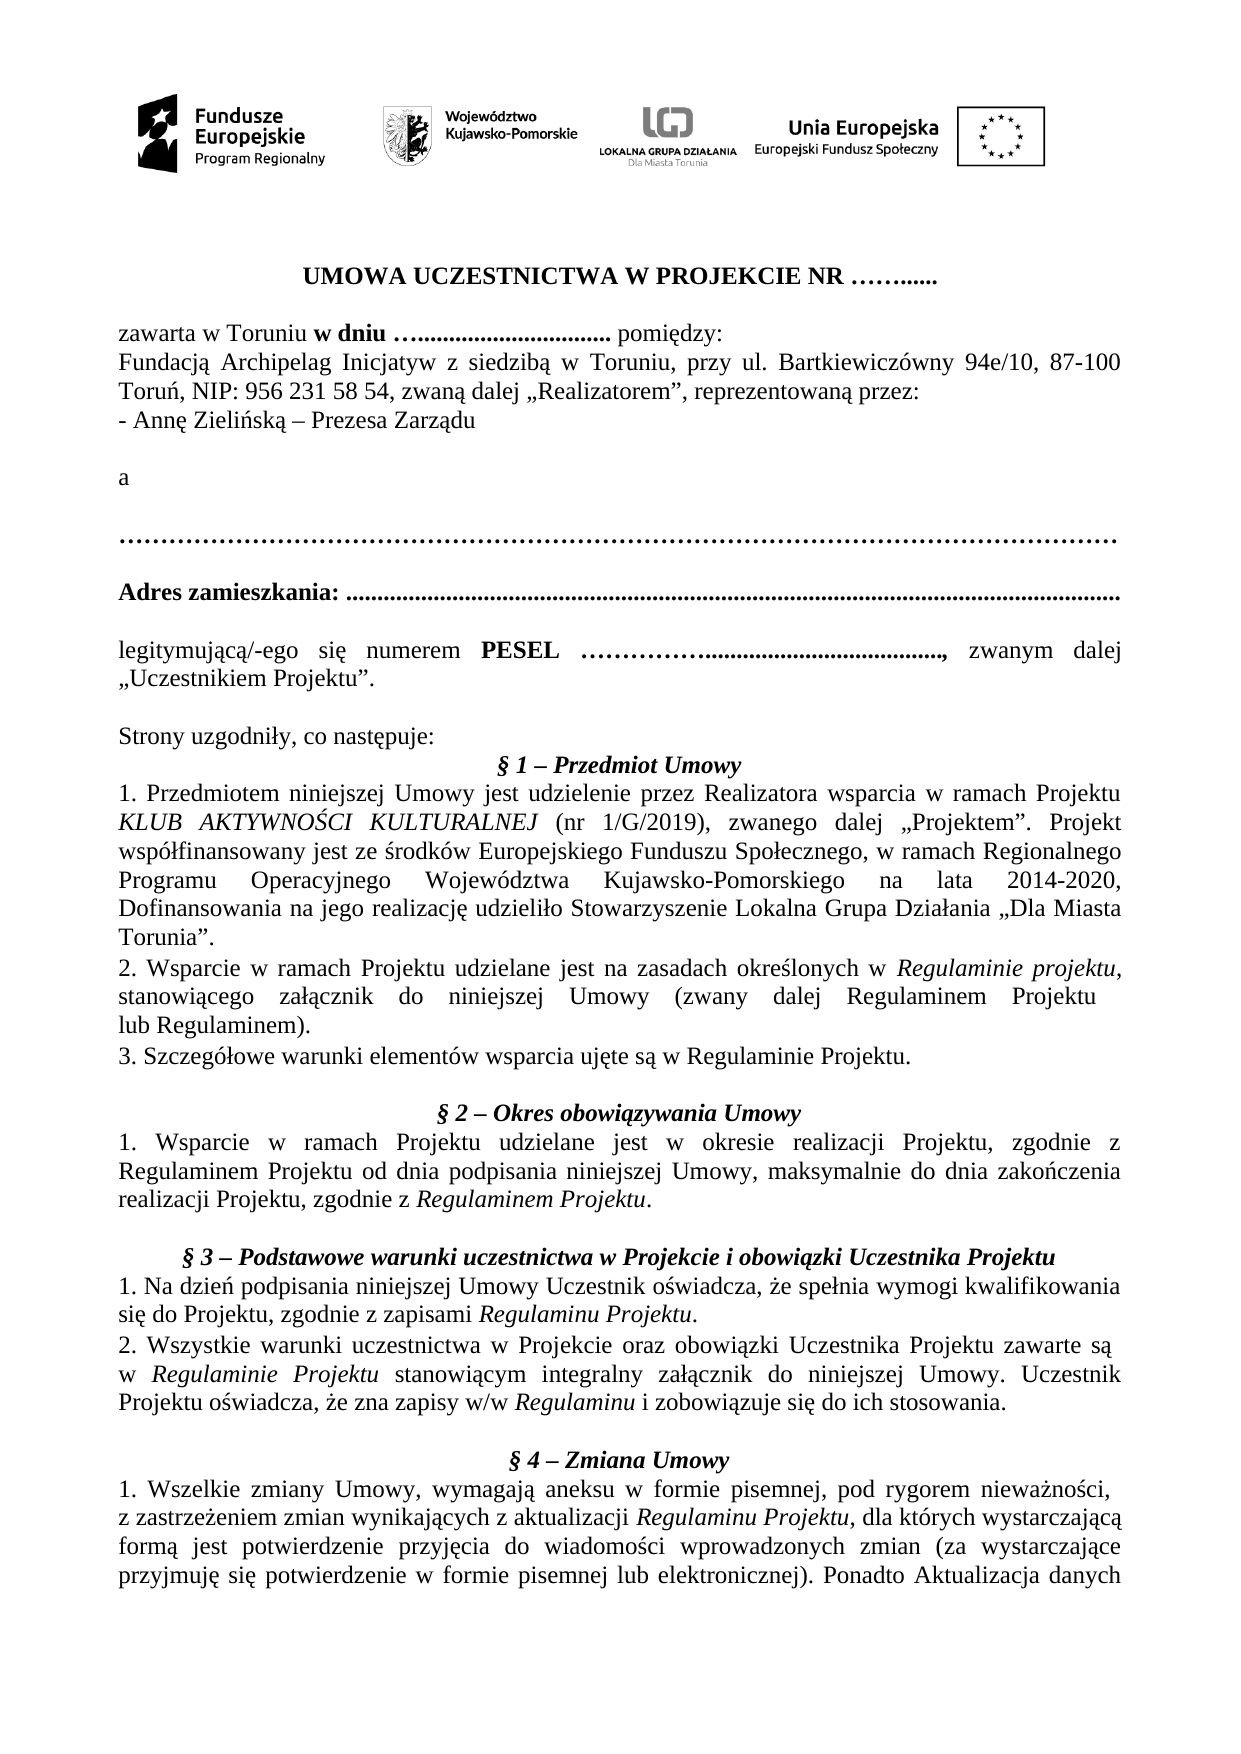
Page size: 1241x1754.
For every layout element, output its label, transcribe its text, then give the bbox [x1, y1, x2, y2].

text 2. Wsparcie w ramach Projektu udzielane jest na zasadach określonych w Regulaminie projektu, stanowiącego załącznik do niniejszej Umowy (zwany dalej Regulaminem Projektu lub Regulaminem). [118, 953, 1122, 1039]
text 3. Szczegółowe warunki elementów wsparcia ujęte są w Regulaminie Projektu. [118, 1041, 1122, 1069]
text a [118, 462, 1122, 491]
text § 2 – Okres obowiązywania Umowy [118, 1098, 1122, 1127]
text ………………………………………………………………………………………………………… [118, 520, 1122, 548]
text Strony uzgodniły, co następuje: [118, 721, 1122, 750]
text 1. Wsparcie w ramach Projektu udzielane jest w okresie realizacji Projektu, zgodnie z Regulaminem Projektu od dnia podpisania niniejszej Umowy, maksymalnie do dnia zakończenia realizacji Projektu, zgodnie z Regulaminem Projektu. [118, 1127, 1122, 1213]
text - Annę Zielińską – Prezesa Zarządu [118, 405, 1122, 433]
text zawarta w Toruniu w dniu …............................... pomiędzy: [118, 318, 1122, 347]
text 1. Przedmiotem niniejszej Umowy jest udzielenie przez Realizatora wsparcia w ramach Projektu KLUB AKTYWNOŚCI KULTURALNEJ (nr 1/G/2019), zwanego dalej „Projektem”. Projekt współfinansowany jest ze środków Europejskiego Funduszu Społecznego, w ramach Regionalnego Programu Operacyjnego Województwa Kujawsko-Pomorskiego na lata 2014-2020, Dofinansowania na jego realizację udzieliło Stowarzyszenie Lokalna Grupa Działania „Dla Miasta Torunia”. [118, 778, 1122, 951]
text Adres zamieszkania: ............................................................................................................................ [118, 577, 1122, 606]
text § 1 – Przedmiot Umowy [118, 750, 1122, 778]
text legitymującą/-ego się numerem PESEL ……………......................................, zwanym dalej „Uczestnikiem Projektu”. [118, 635, 1122, 692]
text UMOWA UCZESTNICTWA W PROJEKCIE NR ……...... [118, 261, 1122, 290]
text Fundacją Archipelag Inicjatyw z siedzibą w Toruniu, przy ul. Bartkiewiczówny 94e/10, 87-100 Toruń, NIP: 956 231 58 54, zwaną dalej „Realizatorem”, reprezentowaną przez: [118, 347, 1122, 405]
picture [118, 73, 1064, 192]
text § 3 – Podstawowe warunki uczestnictwa w Projekcie i obowiązki Uczestnika Projektu [118, 1242, 1122, 1271]
text 2. Wszystkie warunki uczestnictwa w Projekcie oraz obowiązki Uczestnika Projektu zawarte są w Regulaminie Projektu stanowiącym integralny załącznik do niniejszej Umowy. Uczestnik Projektu oświadcza, że zna zapisy w/w Regulaminu i zobowiązuje się do ich stosowania. [118, 1330, 1122, 1416]
text 1. Na dzień podpisania niniejszej Umowy Uczestnik oświadcza, że spełnia wymogi kwalifikowania się do Projektu, zgodnie z zapisami Regulaminu Projektu. [118, 1271, 1122, 1328]
text § 4 – Zmiana Umowy [118, 1445, 1122, 1474]
